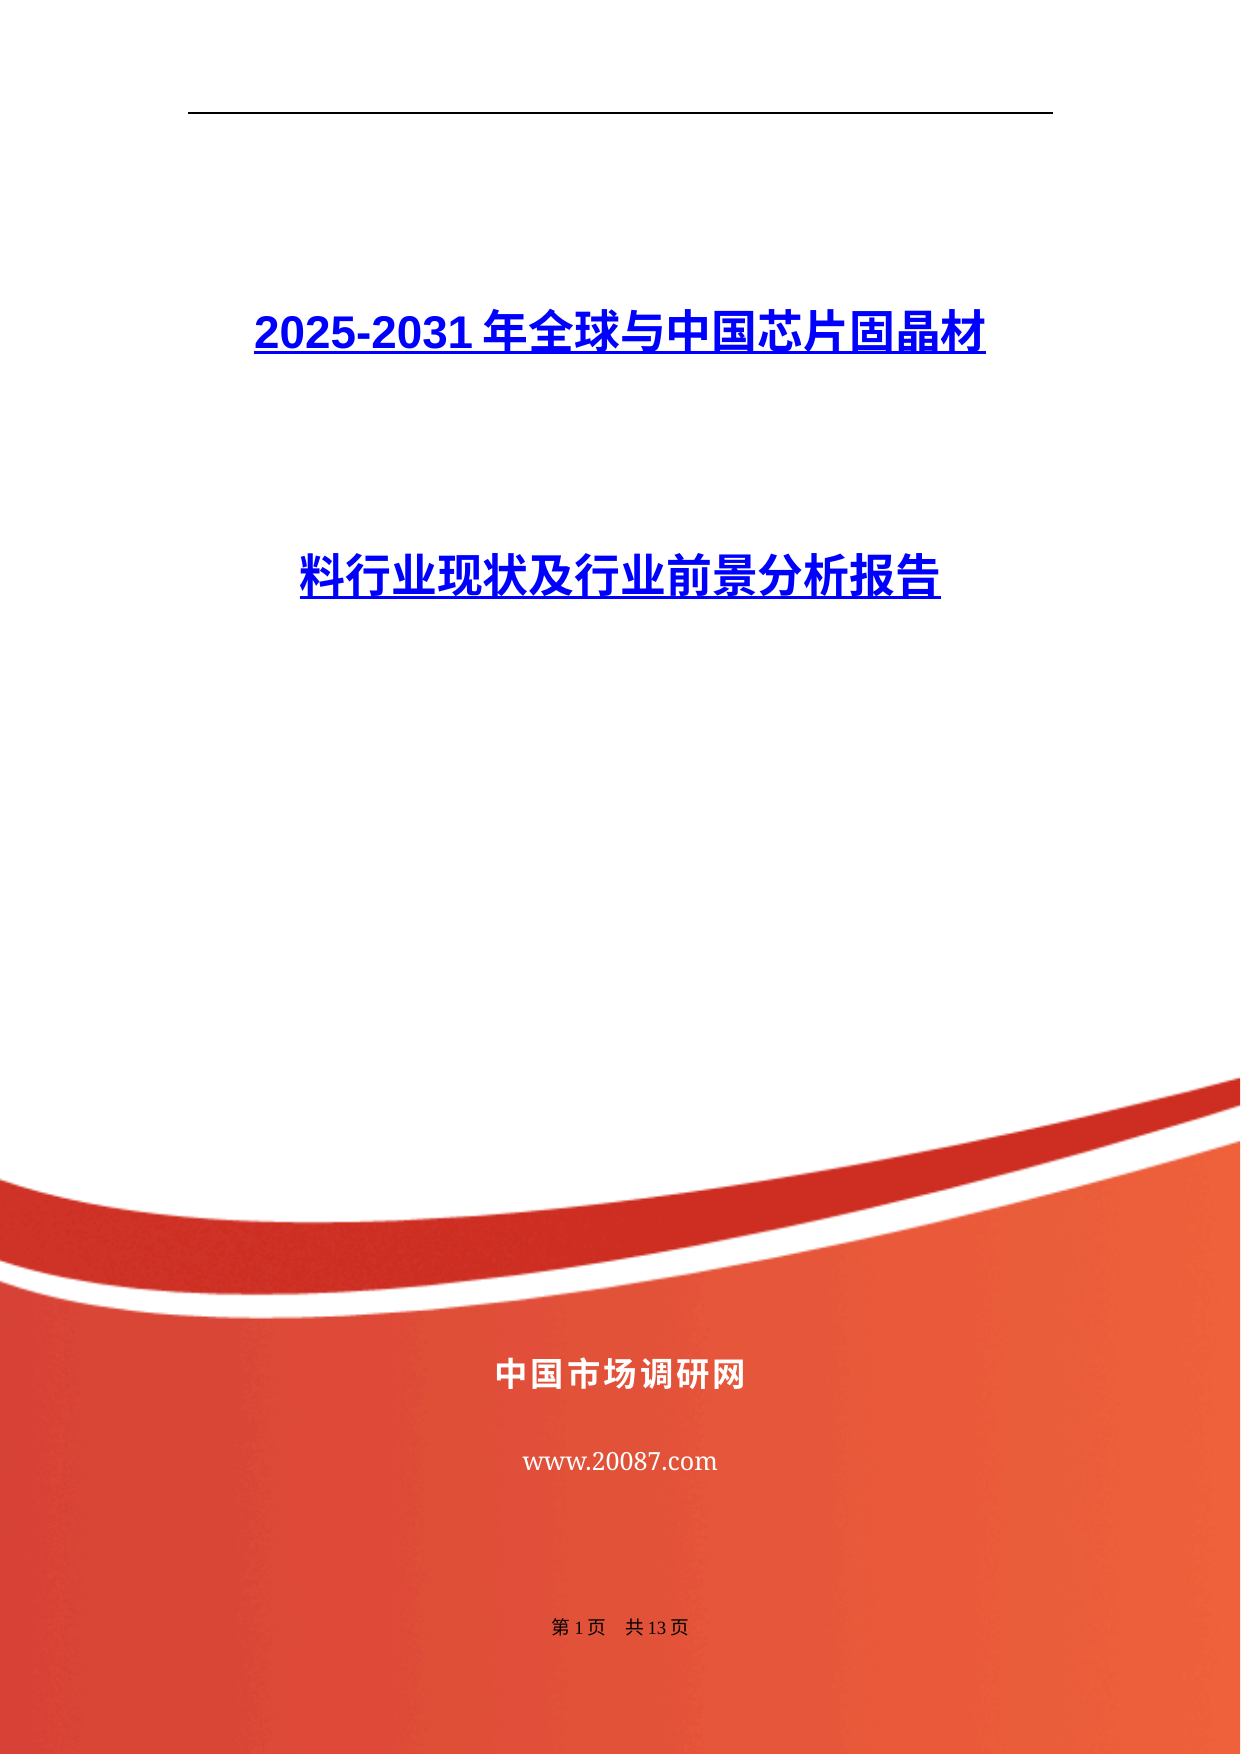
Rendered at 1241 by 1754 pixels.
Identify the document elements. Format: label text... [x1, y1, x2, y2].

text www.20087.com [187, 1428, 1053, 1493]
table_header 2025-2031年全球与中国芯片固晶材料行业现状及行业前景分析报告 [188, 207, 1053, 773]
subtitle 中国市场调研网 [187, 1339, 1053, 1404]
picture [0, 1006, 1241, 1754]
